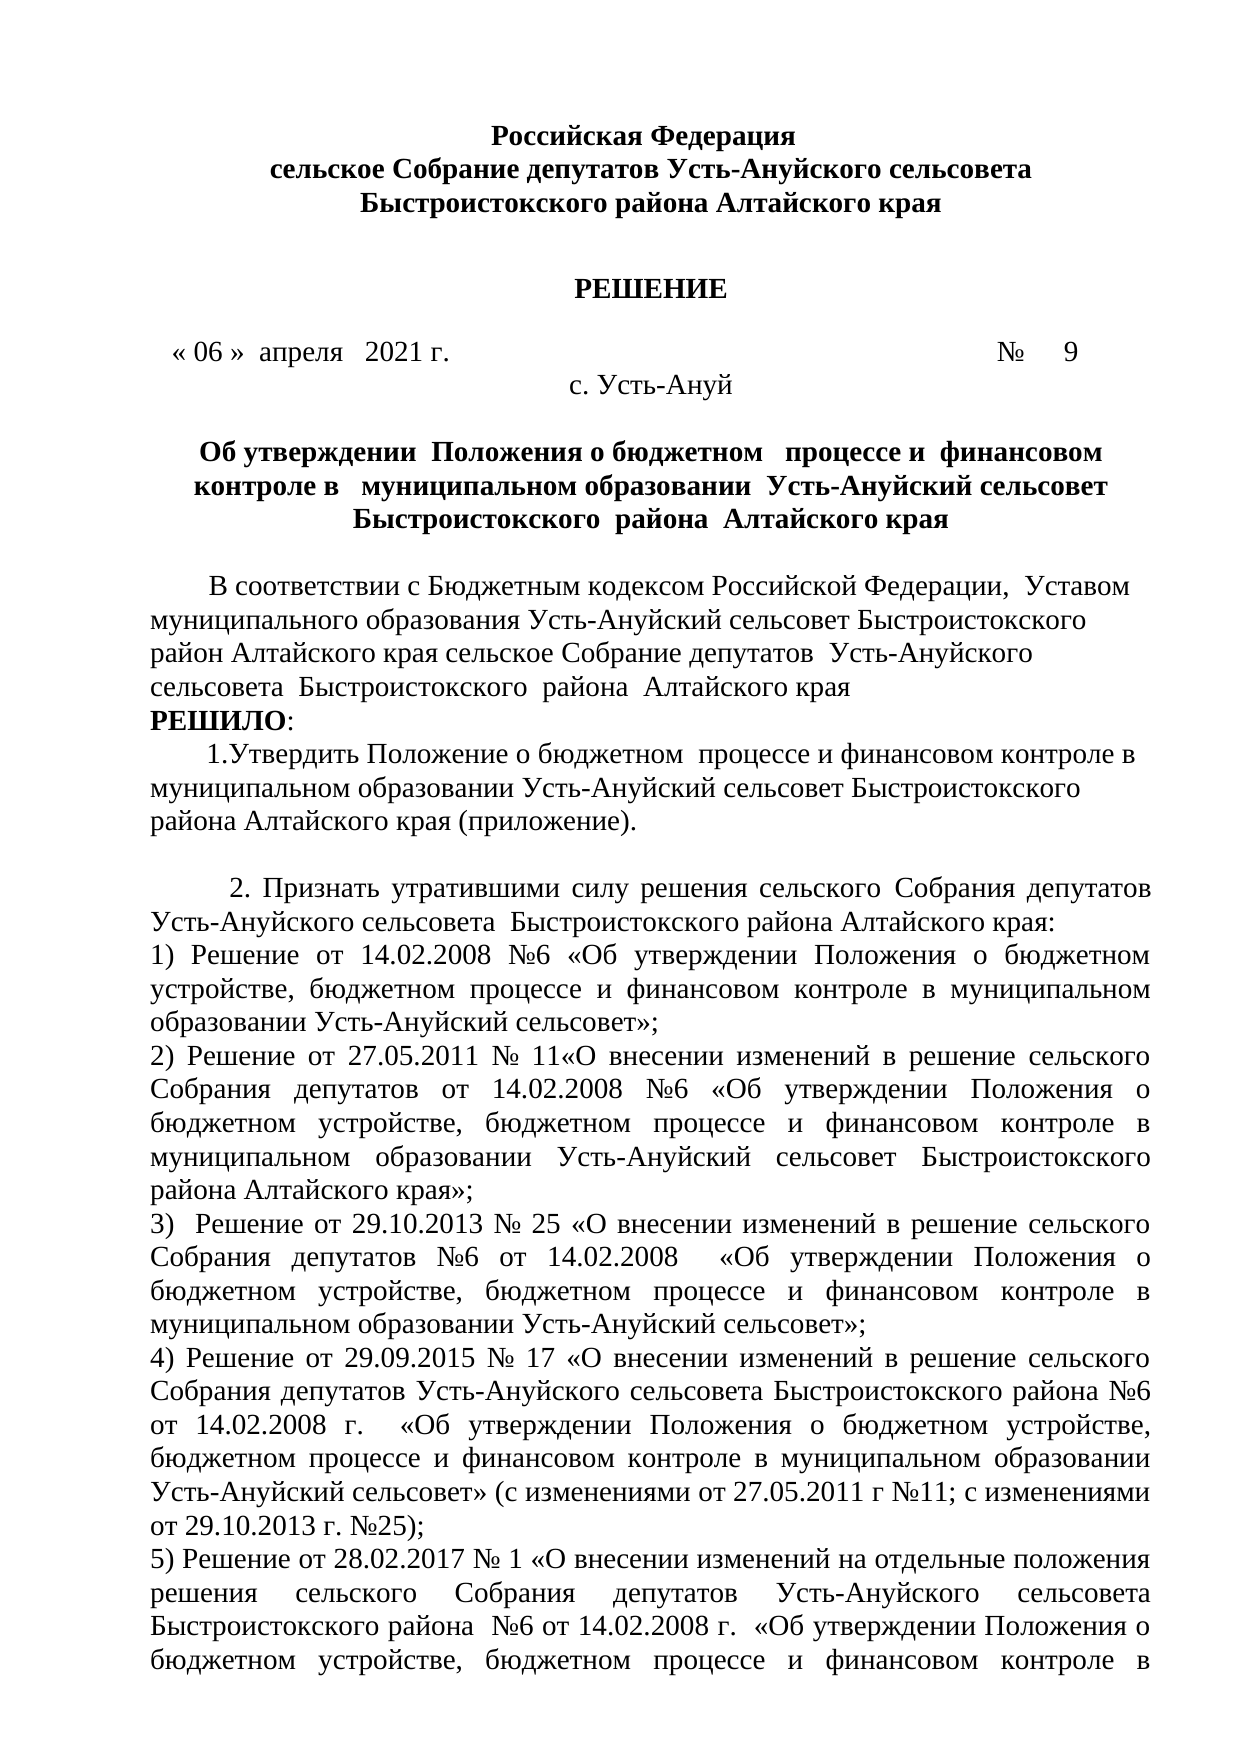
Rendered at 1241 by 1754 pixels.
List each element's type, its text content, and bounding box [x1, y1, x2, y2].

text РЕШЕНИЕ [150, 271, 1152, 305]
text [150, 1541, 1152, 1675]
text Быстроистокского района Алтайского края [150, 501, 1152, 535]
text В соответствии с Бюджетным кодексом Российской Федерации, Уставом муниципального образования Усть-Ануйский сельсовет Быстроистокского район Алтайского края сельское Собрание депутатов Усть-Ануйского сельсовета Быстроистокского района Алтайского края [150, 568, 1152, 703]
text Быстроистокского района Алтайского края [150, 185, 1152, 219]
text 1) Решение от 14.02.2008 №6 «Об утверждении Положения о бюджетном устройстве, бюджетном процессе и финансовом контроле в муниципальном образовании Усть-Ануйский сельсовет»; [150, 937, 1152, 1038]
text 1.Утвердить Положение о бюджетном процессе и финансовом контроле в муниципальном образовании Усть-Ануйский сельсовет Быстроистокского района Алтайского края (приложение). [150, 736, 1152, 837]
text контроле в муниципальном образовании Усть-Ануйский сельсовет [150, 468, 1152, 501]
text сельское Собрание депутатов Усть-Ануйского сельсовета [150, 152, 1152, 185]
text « 06 » апреля 2021 г. № 9 с. Усть-Ануй [150, 334, 1152, 401]
text 2) Решение от 27.05.2011 № 11«О внесении изменений в решение сельского Собрания депутатов от 14.02.2008 №6 «Об утверждении Положения о бюджетном устройстве, бюджетном процессе и финансовом контроле в муниципальном образовании Усть-Ануйский сельсовет Быстроистокского района Алтайского края»; [150, 1038, 1152, 1206]
text 2. Признать утратившими силу решения сельского Собрания депутатов Усть-Ануйского сельсовета Быстроистокского района Алтайского края: [150, 870, 1152, 937]
text Российская Федерация [135, 118, 1152, 152]
text 4) Решение от 29.09.2015 № 17 «О внесении изменений в решение сельского Собрания депутатов Усть-Ануйского сельсовета Быстроистокского района №6 от 14.02.2008 г. «Об утверждении Положения о бюджетном устройстве, бюджетном процессе и финансовом контроле в муниципальном образовании Усть-Ануйский сельсовет» (с изменениями от 27.05.2011 г №11; с изменениями от 29.10.2013 г. №25); [150, 1340, 1152, 1541]
text 3) Решение от 29.10.2013 № 25 «О внесении изменений в решение сельского Собрания депутатов №6 от 14.02.2008 «Об утверждении Положения о бюджетном устройстве, бюджетном процессе и финансовом контроле в муниципальном образовании Усть-Ануйский сельсовет»; [150, 1206, 1152, 1340]
text Об утверждении Положения о бюджетном процессе и финансовом [150, 434, 1152, 468]
text РЕШИЛО: [150, 703, 1152, 736]
